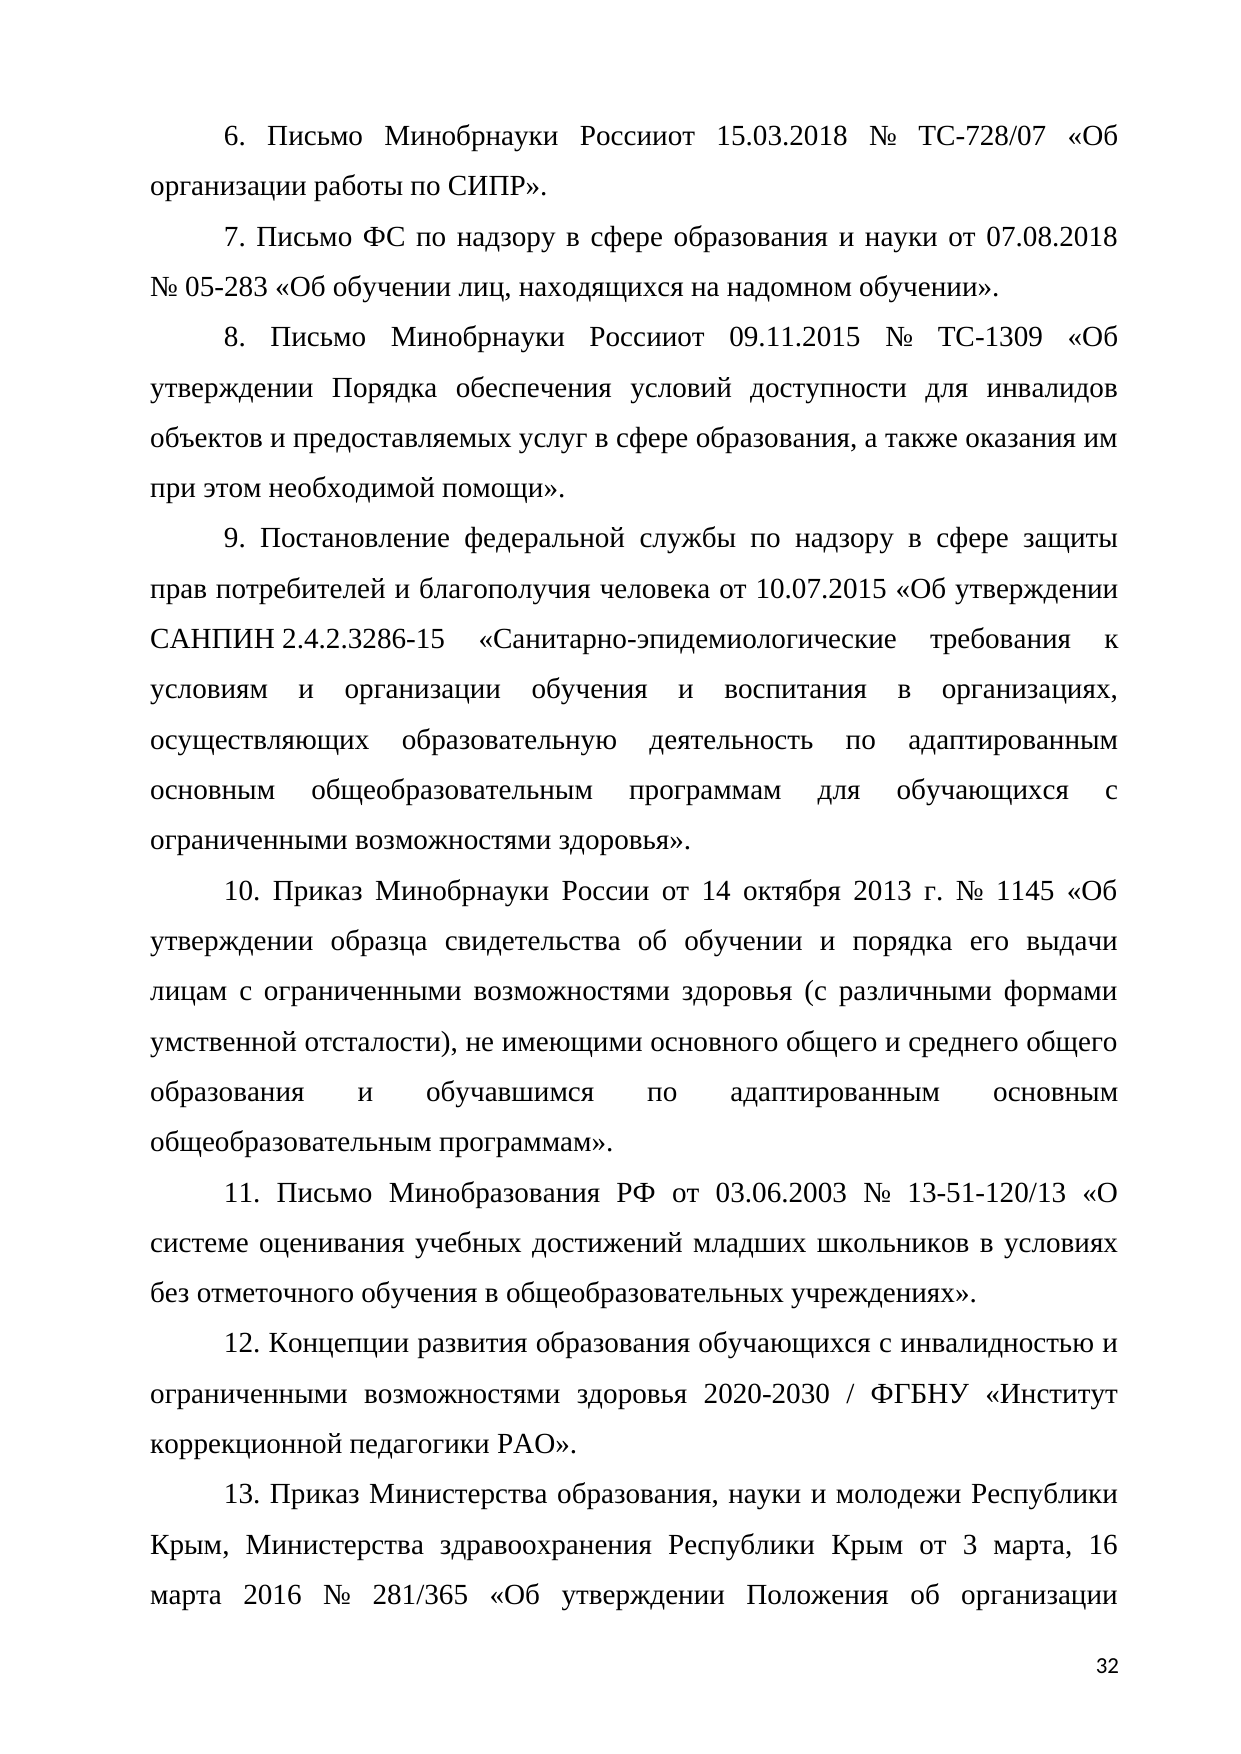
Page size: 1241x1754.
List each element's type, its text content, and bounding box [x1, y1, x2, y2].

text 11. Письмо Минобразования РФ от 03.06.2003 № 13-51-120/13 «О системе оценивания учебных достижений младших школьников в условиях без отметочного обучения в общеобразовательных учреждениях». [150, 1175, 1119, 1309]
text 7. Письмо ФС по надзору в сфере образования и науки от 07.08.2018 № 05-283 «Об обучении лиц, находящихся на надомном обучении». [150, 219, 1119, 303]
text 9. Постановление федеральной службы по надзору в сфере защиты прав потребителей и благополучия человека от 10.07.2015 «Об утверждении САНПИН 2.4.2.3286-15 «Санитарно-эпидемиологические требования к условиям и организации обучения и воспитания в организациях, осуществляющих образовательную деятельность по адаптированным основным общеобразовательным программам для обучающихся с ограниченными возможностями здоровья». [150, 521, 1119, 856]
text 10. Приказ Минобрнауки России от 14 октября 2013 г. № 1145 «Об утверждении образца свидетельства об обучении и порядка его выдачи лицам с ограниченными возможностями здоровья (с различными формами умственной отсталости), не имеющими основного общего и среднего общего образования и обучавшимся по адаптированным основным общеобразовательным программам». [150, 873, 1119, 1158]
text 12. Концепции развития образования обучающихся с инвалидностью и ограниченными возможностями здоровья 2020-2030 / ФГБНУ «Институт коррекционной педагогики РАО». [150, 1326, 1119, 1460]
text 6. Письмо Минобрнауки Россииот 15.03.2018 № ТС-728/07 «Об организации работы по СИПР». [150, 118, 1119, 202]
text 8. Письмо Минобрнауки Россииот 09.11.2015 № ТС-1309 «Об утверждении Порядка обеспечения условий доступности для инвалидов объектов и предоставляемых услуг в сфере образования, а также оказания им при этом необходимой помощи». [150, 319, 1119, 504]
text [150, 1477, 1119, 1611]
